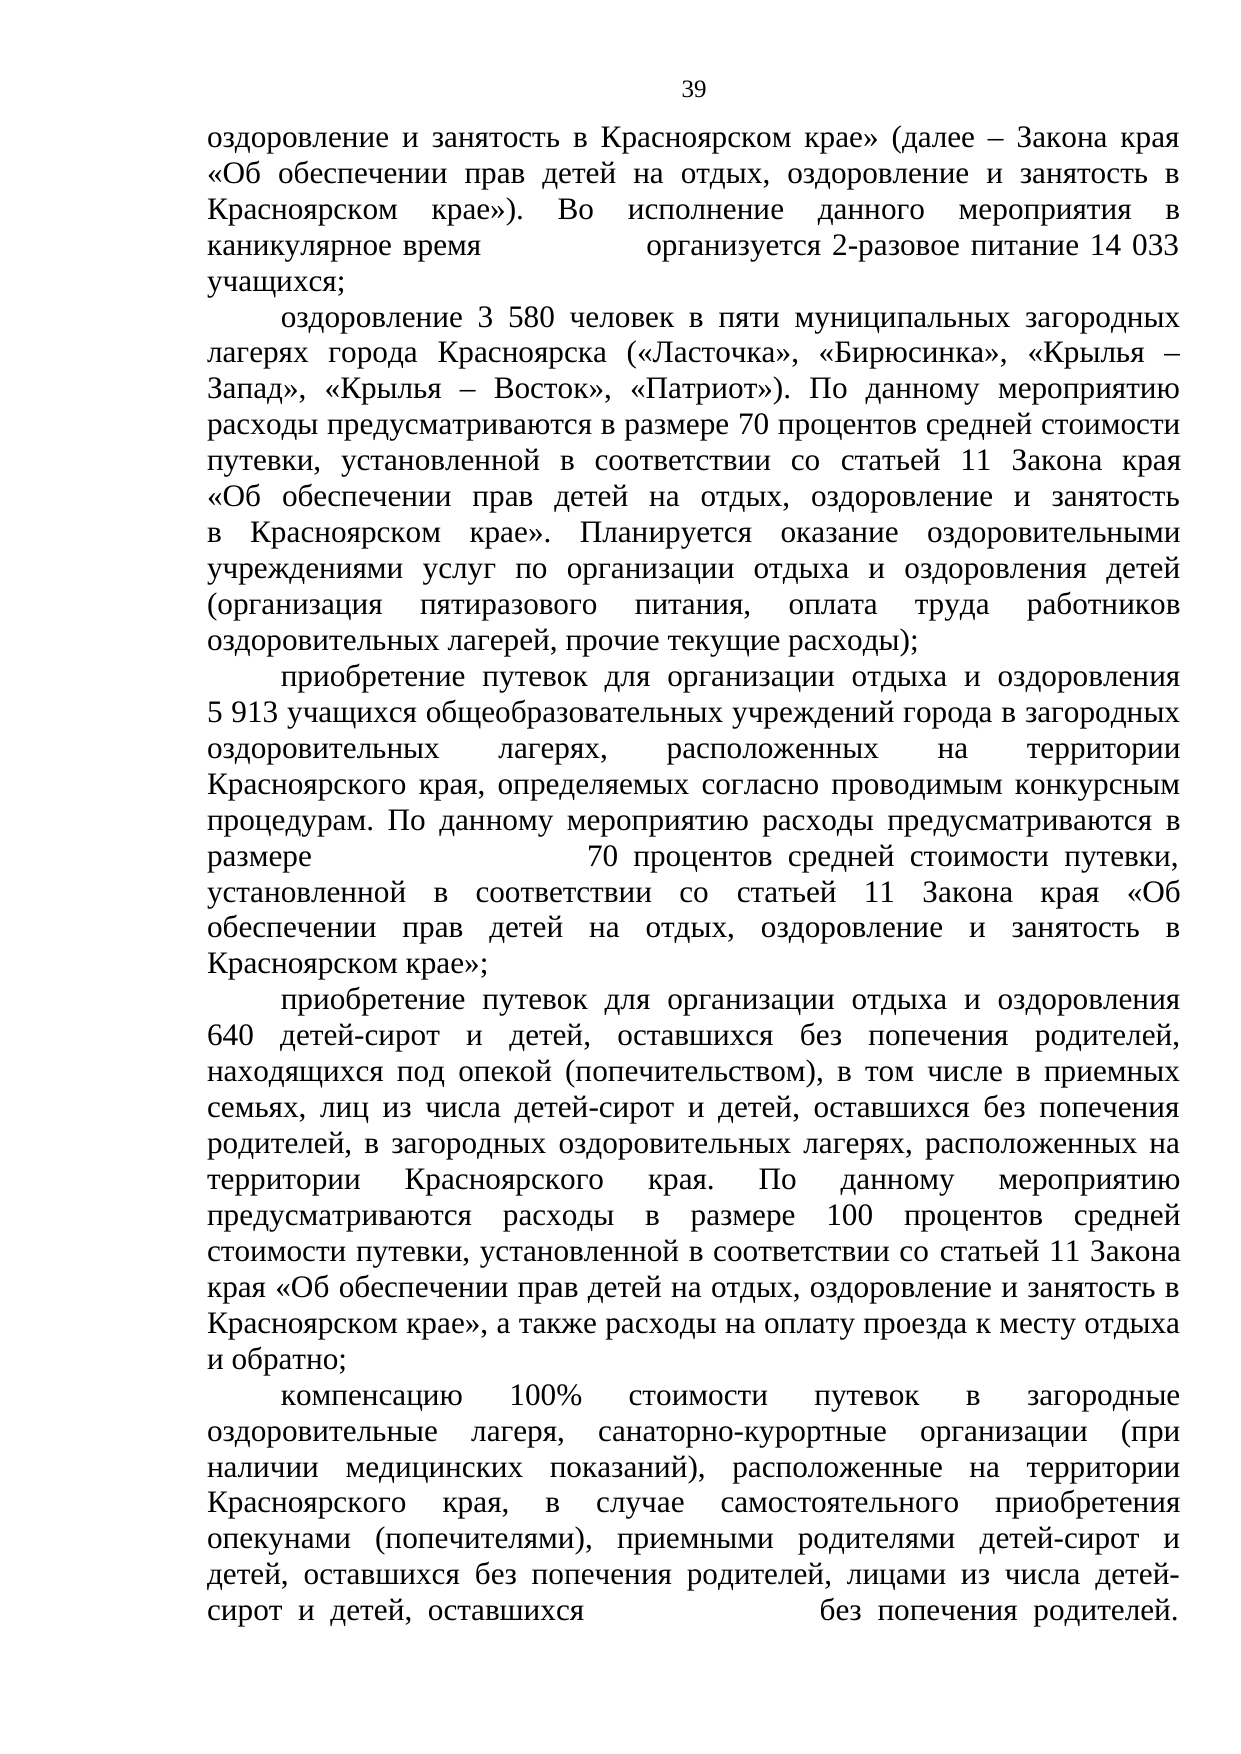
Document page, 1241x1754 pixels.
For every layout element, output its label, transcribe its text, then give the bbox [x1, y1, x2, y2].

text оздоровление 3 580 человек в пяти муниципальных загородных лагерях города Красноярска («Ласточка», «Бирюсинка», «Крылья –Запад», «Крылья – Восток», «Патриот»). По данному мероприятию расходы предусматриваются в размере 70 процентов средней стоимости путевки, установленной в соответствии со статьей 11 Закона края «Об обеспечении прав детей на отдых, оздоровление и занятость в Красноярском крае». Планируется оказание оздоровительными учреждениями услуг по организации отдыха и оздоровления детей (организация пятиразового питания, оплата труда работников оздоровительных лагерей, прочие текущие расходы); [207, 298, 1181, 657]
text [207, 1376, 1181, 1627]
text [207, 118, 1181, 298]
text приобретение путевок для организации отдыха и оздоровления 5 913 учащихся общеобразовательных учреждений города в загородных оздоровительных лагерях, расположенных на территории Красноярского края, определяемых согласно проводимым конкурсным процедурам. По данному мероприятию расходы предусматриваются в размере 70 процентов средней стоимости путевки, установленной в соответствии со статьей 11 Закона края «Об обеспечении прав детей на отдых, оздоровление и занятость в Красноярском крае»; [207, 657, 1181, 981]
text приобретение путевок для организации отдыха и оздоровления 640 детей-сирот и детей, оставшихся без попечения родителей, находящихся под опекой (попечительством), в том числе в приемных семьях, лиц из числа детей-сирот и детей, оставшихся без попечения родителей, в загородных оздоровительных лагерях, расположенных на территории Красноярского края. По данному мероприятию предусматриваются расходы в размере 100 процентов средней стоимости путевки, установленной в соответствии со статьей 11 Закона края «Об обеспечении прав детей на отдых, оздоровление и занятость в Красноярском крае», а также расходы на оплату проезда к месту отдыха и обратно; [207, 981, 1181, 1376]
